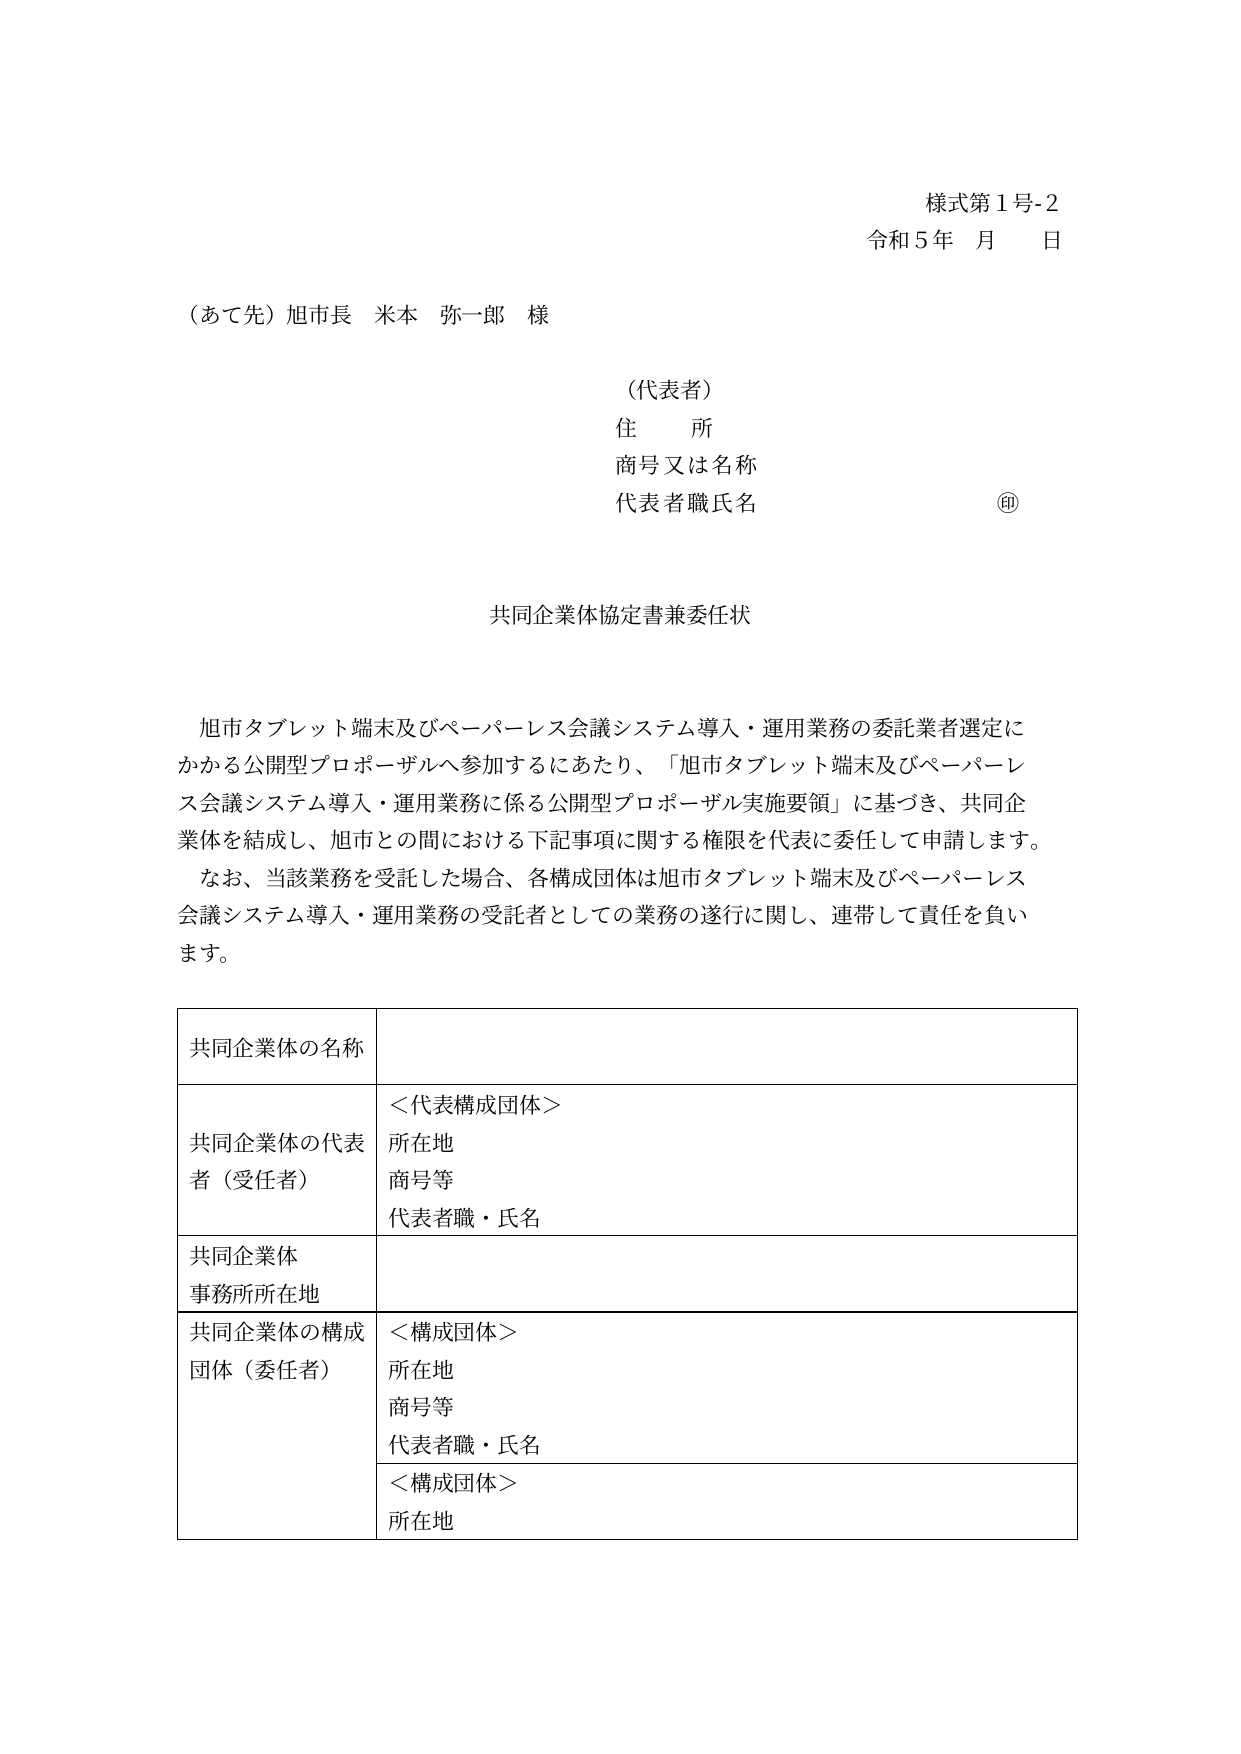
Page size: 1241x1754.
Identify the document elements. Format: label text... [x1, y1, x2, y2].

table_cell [377, 1464, 1077, 1538]
text なお、当該業務を受託した場合、各構成団体は旭市タブレット端末及びペーパーレス会議システム導入・運用業務の受託者としての業務の遂行に関し、連帯して責任を負います。 [177, 858, 1034, 971]
table_header [377, 1009, 1077, 1084]
table_header 共同企業体の名称 [178, 1009, 376, 1084]
table_cell 共同企業体の構成団体（委任者） [178, 1313, 376, 1538]
text 代表者職氏名 ㊞ [615, 483, 1063, 521]
table_cell 共同企業体 事務所所在地 [178, 1236, 376, 1311]
text 住所 [615, 408, 1063, 446]
table_cell [377, 1236, 1077, 1311]
text 商号又は名称 [615, 446, 1063, 483]
text 令和５年 月 日 [177, 221, 1063, 258]
text （あて先）旭市長 米本 弥一郎 様 [177, 296, 1063, 333]
text 旭市タブレット端末及びペーパーレス会議システム導入・運用業務の委託業者選定にかかる公開型プロポーザルへ参加するにあたり、「旭市タブレット端末及びペーパーレス会議システム導入・運用業務に係る公開型プロポーザル実施要領」に基づき、共同企業体を結成し、旭市との間における下記事項に関する権限を代表に委任して申請します。 [177, 708, 1034, 858]
text 様式第１号-２ [177, 183, 1063, 221]
table_cell 共同企業体の代表者（受任者） [178, 1085, 376, 1235]
text 共同企業体協定書兼委任状 [177, 596, 1063, 633]
table_cell ＜代表構成団体＞ 所在地 商号等 代表者職・氏名 [377, 1085, 1077, 1235]
text （代表者） [615, 371, 1063, 408]
table_cell ＜構成団体＞ 所在地 商号等 代表者職・氏名 [377, 1313, 1077, 1462]
